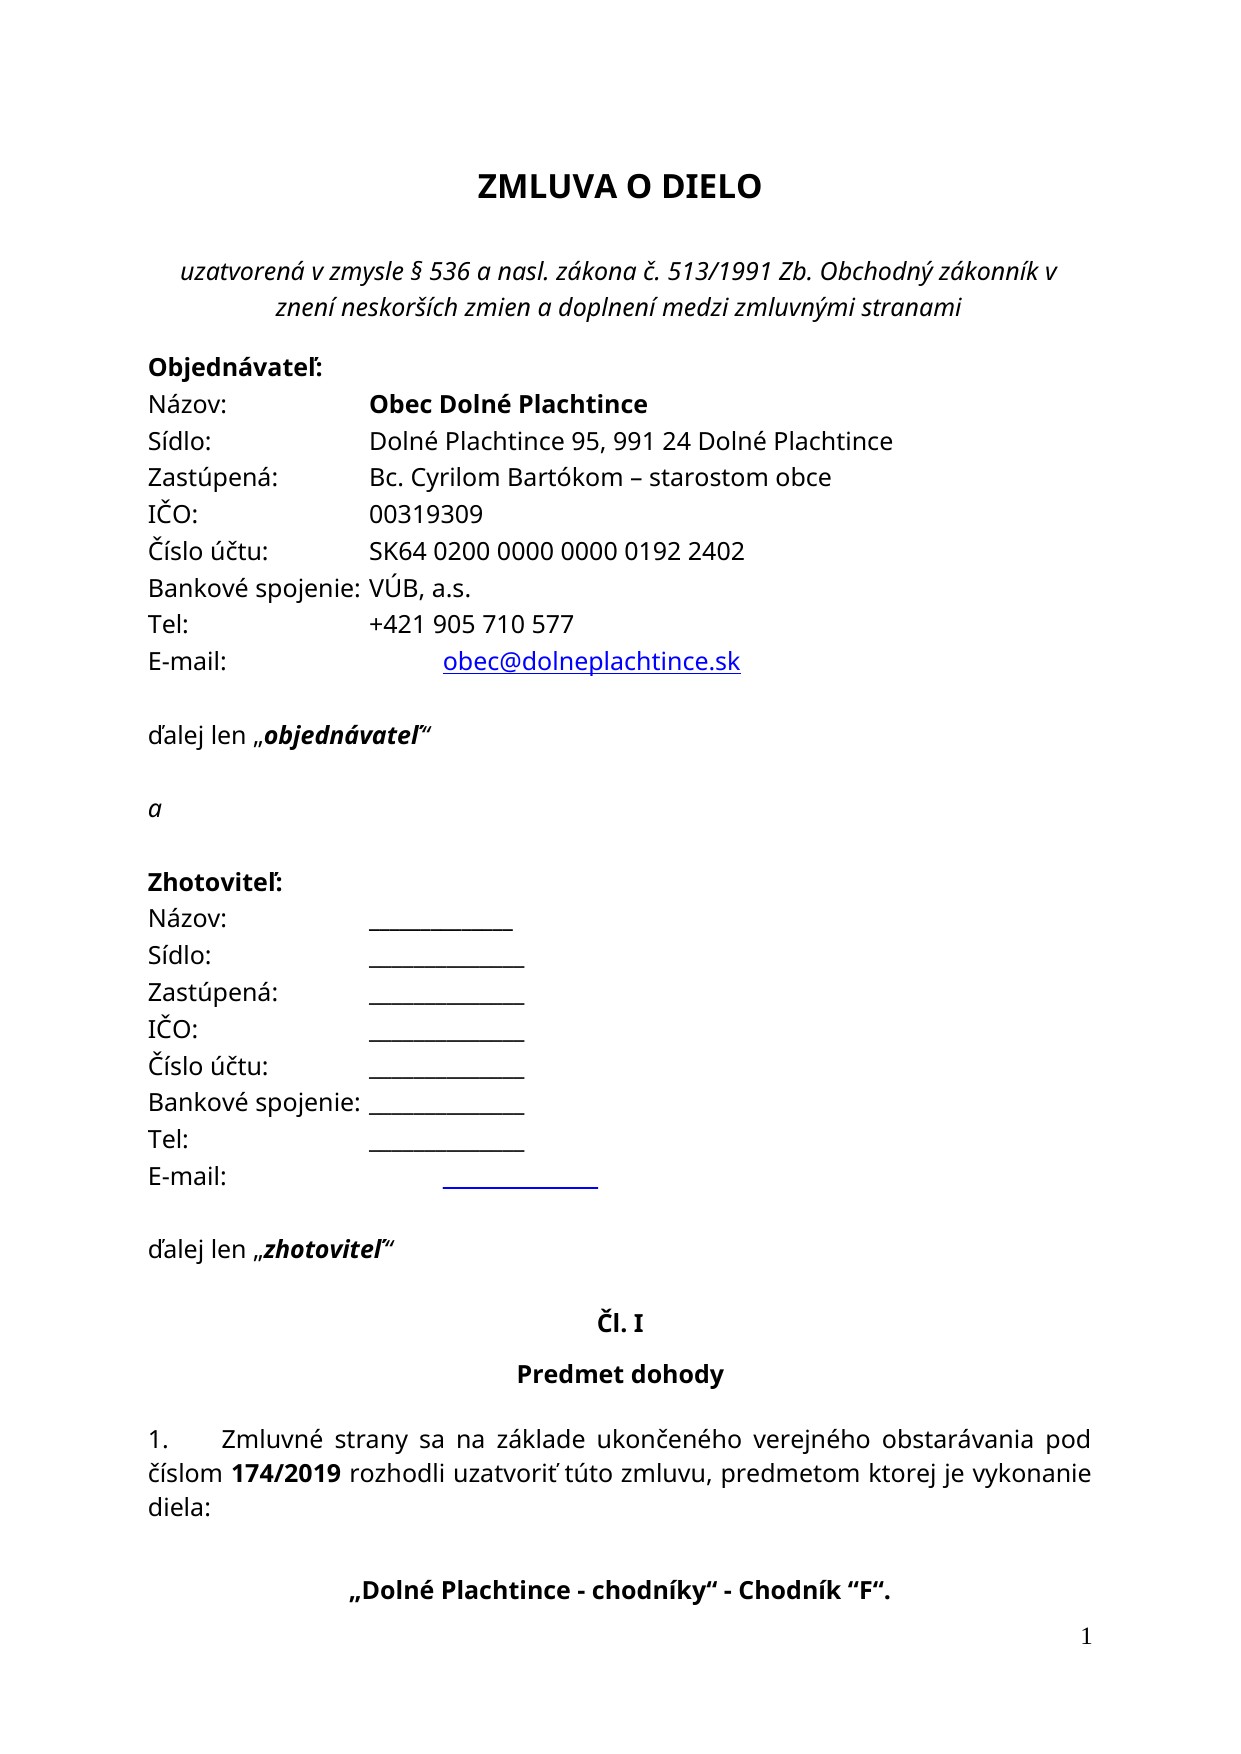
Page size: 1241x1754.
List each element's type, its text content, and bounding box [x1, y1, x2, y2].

text Názov: Obec Dolné Plachtince [148, 386, 1092, 420]
text ďalej len „objednávateľ“ [148, 717, 1092, 751]
text Sídlo: ______________ [148, 938, 1092, 972]
text IČO: 00319309 [148, 497, 1092, 531]
text ZMLUVA O DIELO [148, 162, 1092, 208]
text uzatvorená v zmysle § 536 a nasl. zákona č. 513/1991 Zb. Obchodný zákonník v znení neskorších zmien a doplnení medzi zmluvnými stranami [148, 253, 1092, 324]
text Objednávateľ: [148, 349, 1092, 384]
list Zmluvné strany sa na základe ukončeného verejného obstarávania pod číslom 174/2019 rozhodli uzatvoriť túto zmluvu, predmetom ktorej je vykonanie diela: [148, 1422, 1092, 1524]
text E-mail: ______________ [148, 1158, 1092, 1193]
text Sídlo: Dolné Plachtince 95, 991 24 Dolné Plachtince [148, 423, 1092, 457]
text ďalej len „zhotoviteľ“ [148, 1232, 1092, 1266]
text Zastúpená: ______________ [148, 975, 1092, 1009]
list „Dolné Plachtince - chodníky“ - Chodník “F“. [148, 1572, 1092, 1607]
text IČO: ______________ [148, 1011, 1092, 1046]
text Zhotoviteľ: [148, 864, 1092, 898]
text Číslo účtu: ______________ [148, 1048, 1092, 1082]
text Číslo účtu: SK64 0200 0000 0000 0192 2402 [148, 533, 1092, 567]
text Zastúpená: Bc. Cyrilom Bartókom – starostom obce [148, 460, 1092, 494]
text E-mail: obec@dolneplachtince.sk [148, 644, 1092, 678]
text a [148, 791, 1092, 825]
text Čl. I [148, 1306, 1092, 1340]
text Bankové spojenie: VÚB, a.s. [148, 570, 1092, 604]
text Tel: ______________ [148, 1122, 1092, 1156]
text Tel: +421 905 710 577 [148, 607, 1092, 641]
text Bankové spojenie: ______________ [148, 1085, 1092, 1119]
text Názov: ______________ [148, 901, 1092, 935]
text Predmet dohody [148, 1356, 1092, 1390]
